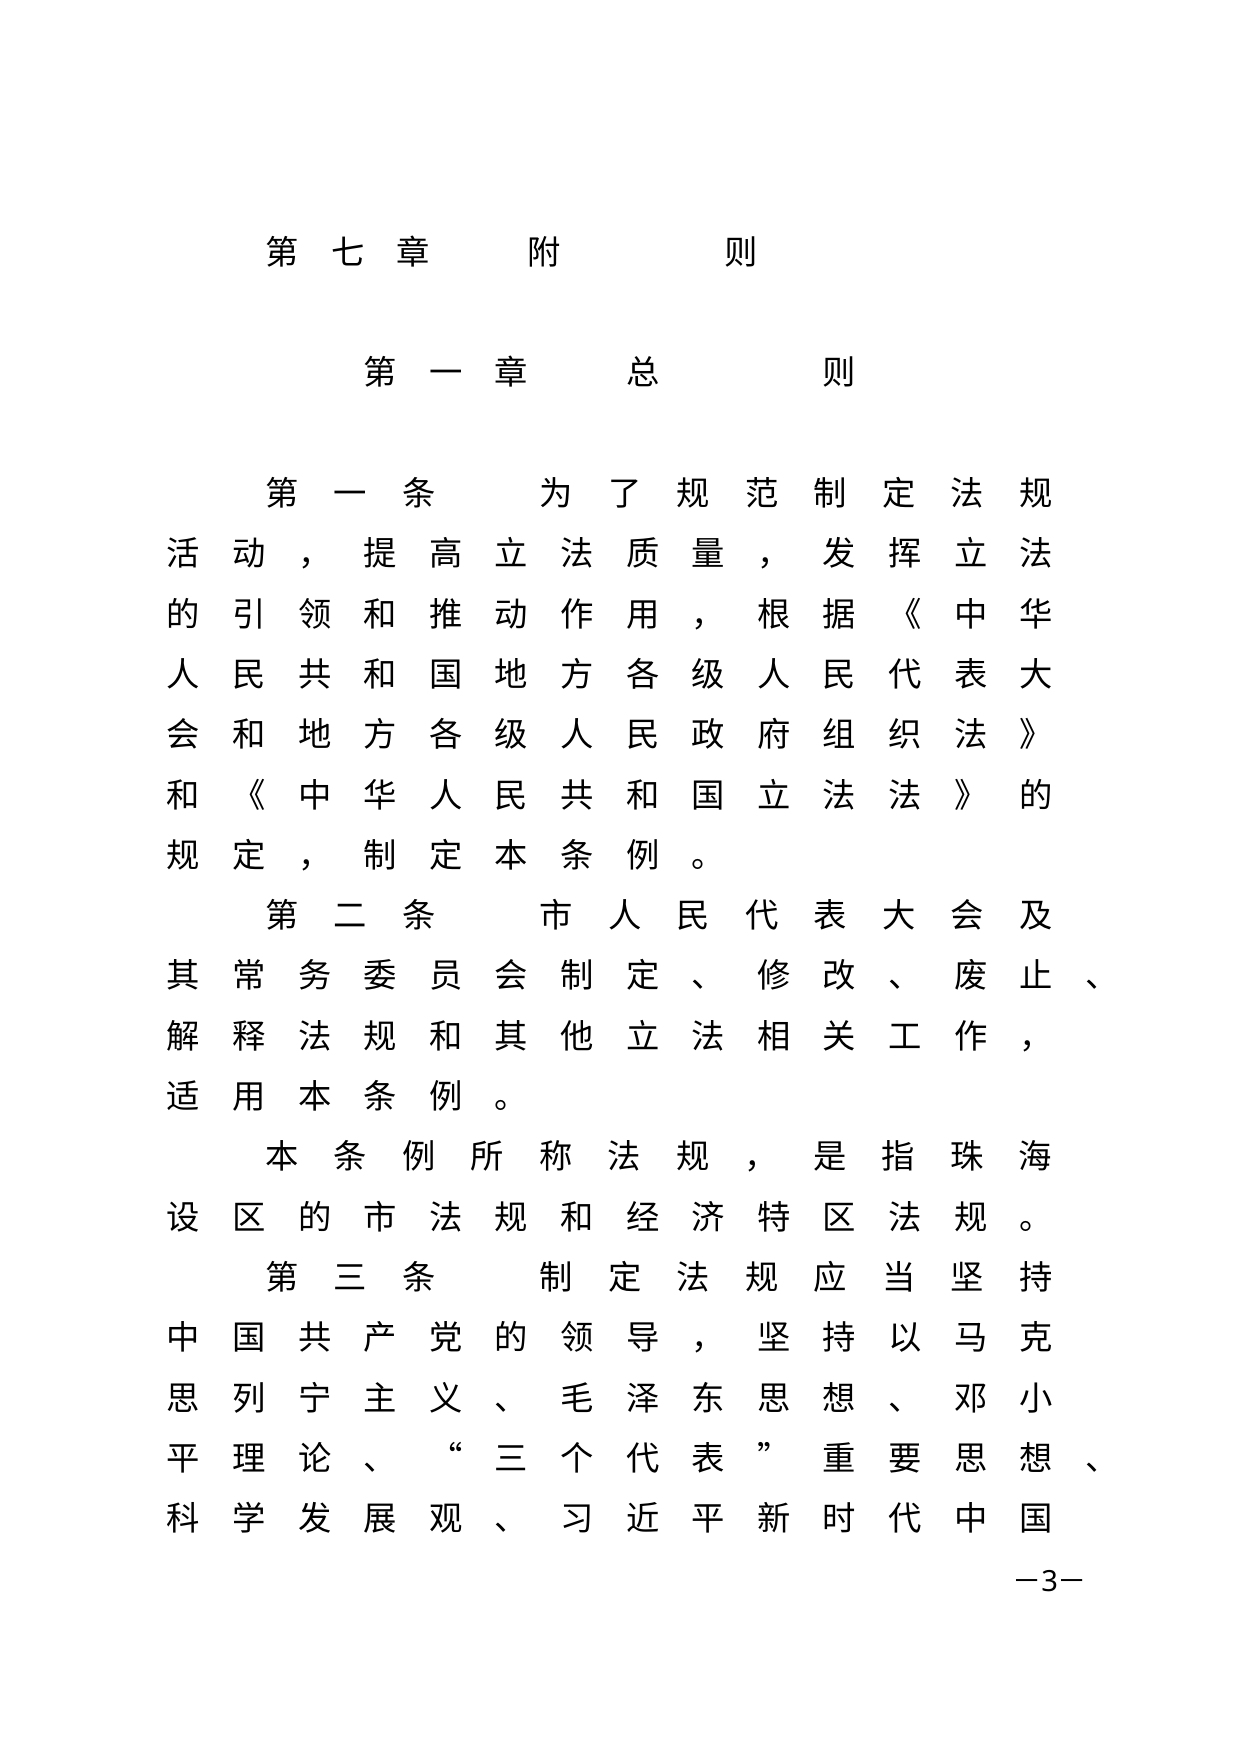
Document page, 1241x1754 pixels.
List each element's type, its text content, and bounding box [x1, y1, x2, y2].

text 第二条 市人民代表大会及其常务委员会制定、修改、废止、解释法规和其他立法相关工作，适用本条例。 [167, 883, 1085, 1124]
text 第一条 为了规范制定法规活动，提高立法质量，发挥立法的引领和推动作用，根据《中华人民共和国地方各级人民代表大会和地方各级人民政府组织法》和《中华人民共和国立法法》的规定，制定本条例。 [167, 461, 1085, 883]
text 第三条 制定法规应当坚持中国共产党的领导，坚持以马克思列宁主义、毛泽东思想、邓小平理论、“三个代表”重要思想、科学发展观、习近平新时代中国特色社会主义思想为指导，坚持以经济建设为中心，坚持改革开放，贯彻新发展理念，保障在法治轨道上推进新时代中国特色社会主义现代化国际化经济特区建设。 [167, 1245, 1085, 1546]
text 第七章 附 则 [232, 219, 1085, 280]
text 第一章 总 则 [167, 340, 1085, 400]
text 本条例所称法规，是指珠海设区的市法规和经济特区法规。 [167, 1124, 1085, 1245]
